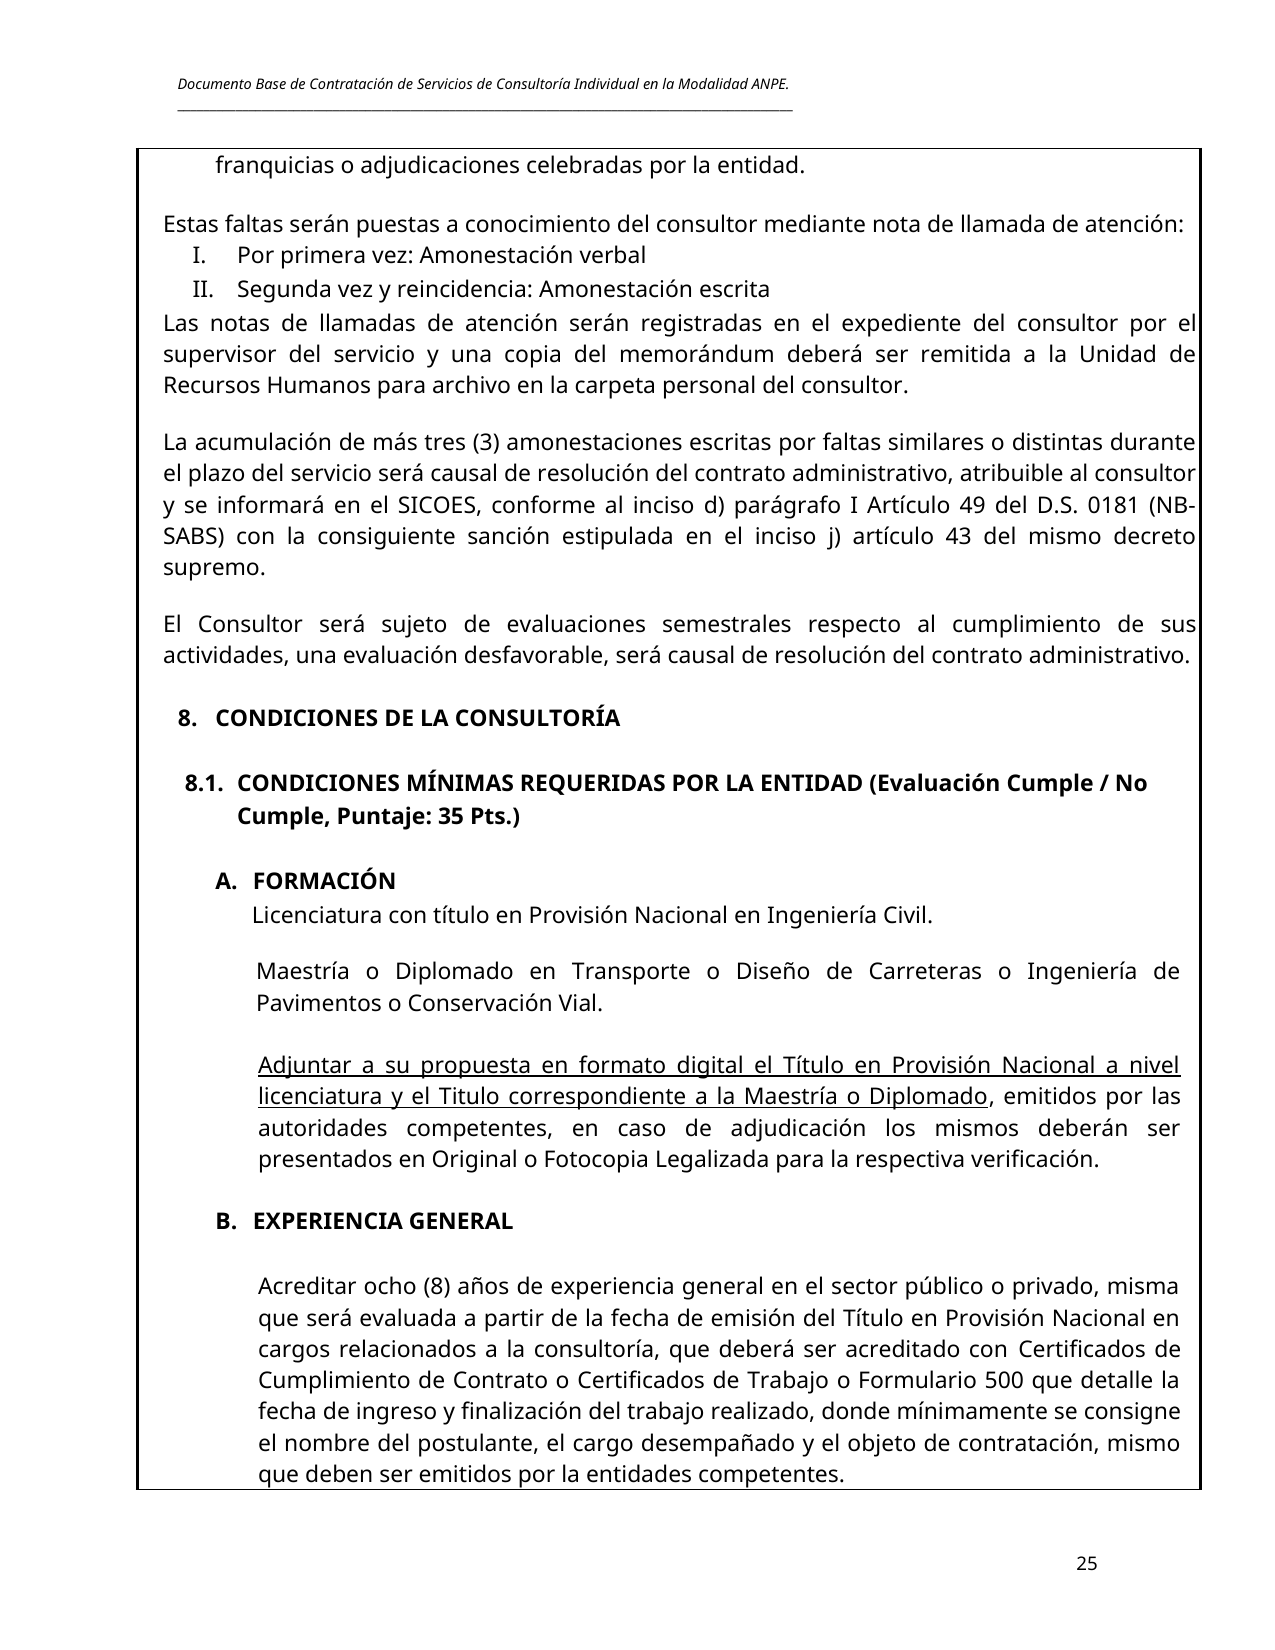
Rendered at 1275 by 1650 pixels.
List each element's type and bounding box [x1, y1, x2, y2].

table_cell [139, 149, 1199, 1489]
